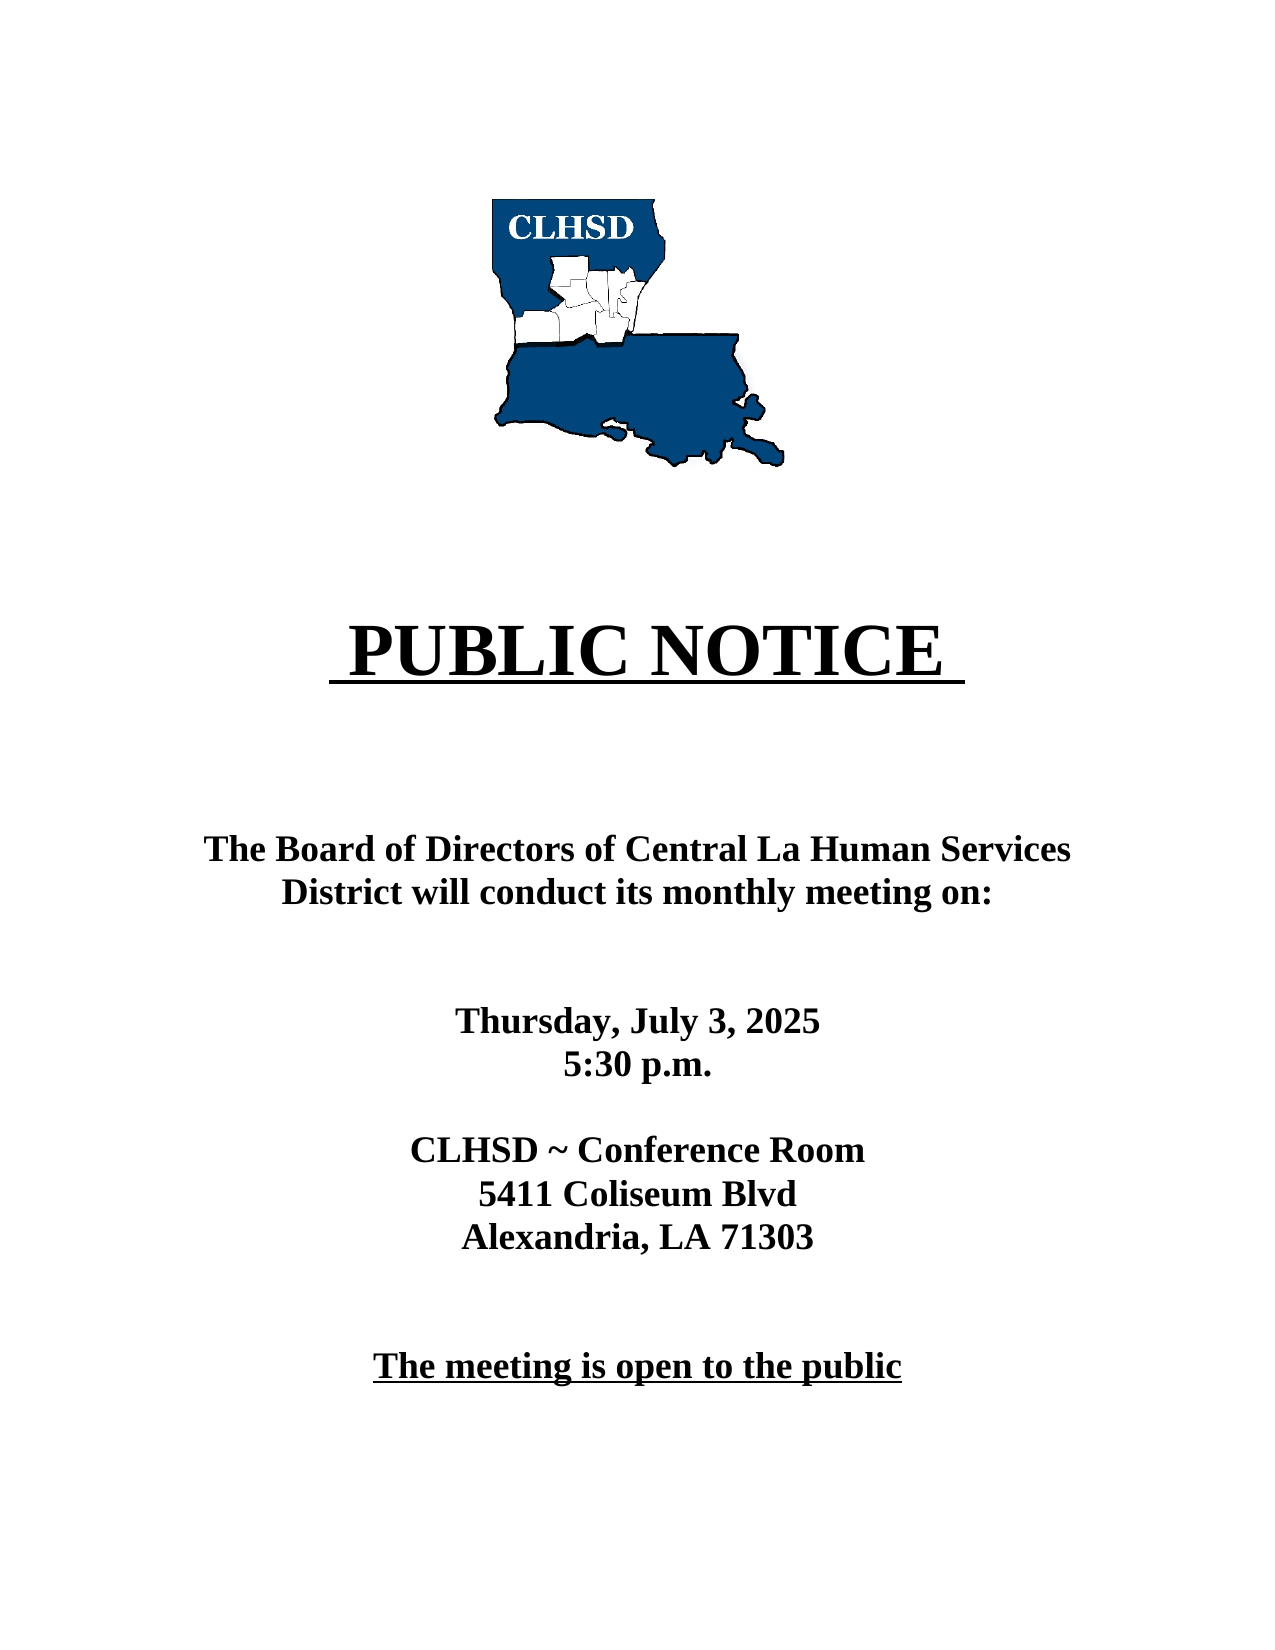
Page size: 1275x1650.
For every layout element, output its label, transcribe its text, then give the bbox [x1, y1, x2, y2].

text Thursday, July 3, 2025 [150, 998, 1125, 1042]
text The meeting is open to the public [150, 1343, 1125, 1387]
text Alexandria, LA 71303 [150, 1214, 1125, 1257]
text 5411 Coliseum Blvd [150, 1171, 1125, 1214]
text PUBLIC NOTICE [150, 606, 1125, 692]
text CLHSD ~ Conference Room [150, 1128, 1125, 1171]
text The Board of Directors of Central La Human Services District will conduct its monthly meeting on: [150, 826, 1125, 912]
text 5:30 p.m. [150, 1042, 1125, 1085]
picture [490, 197, 785, 472]
